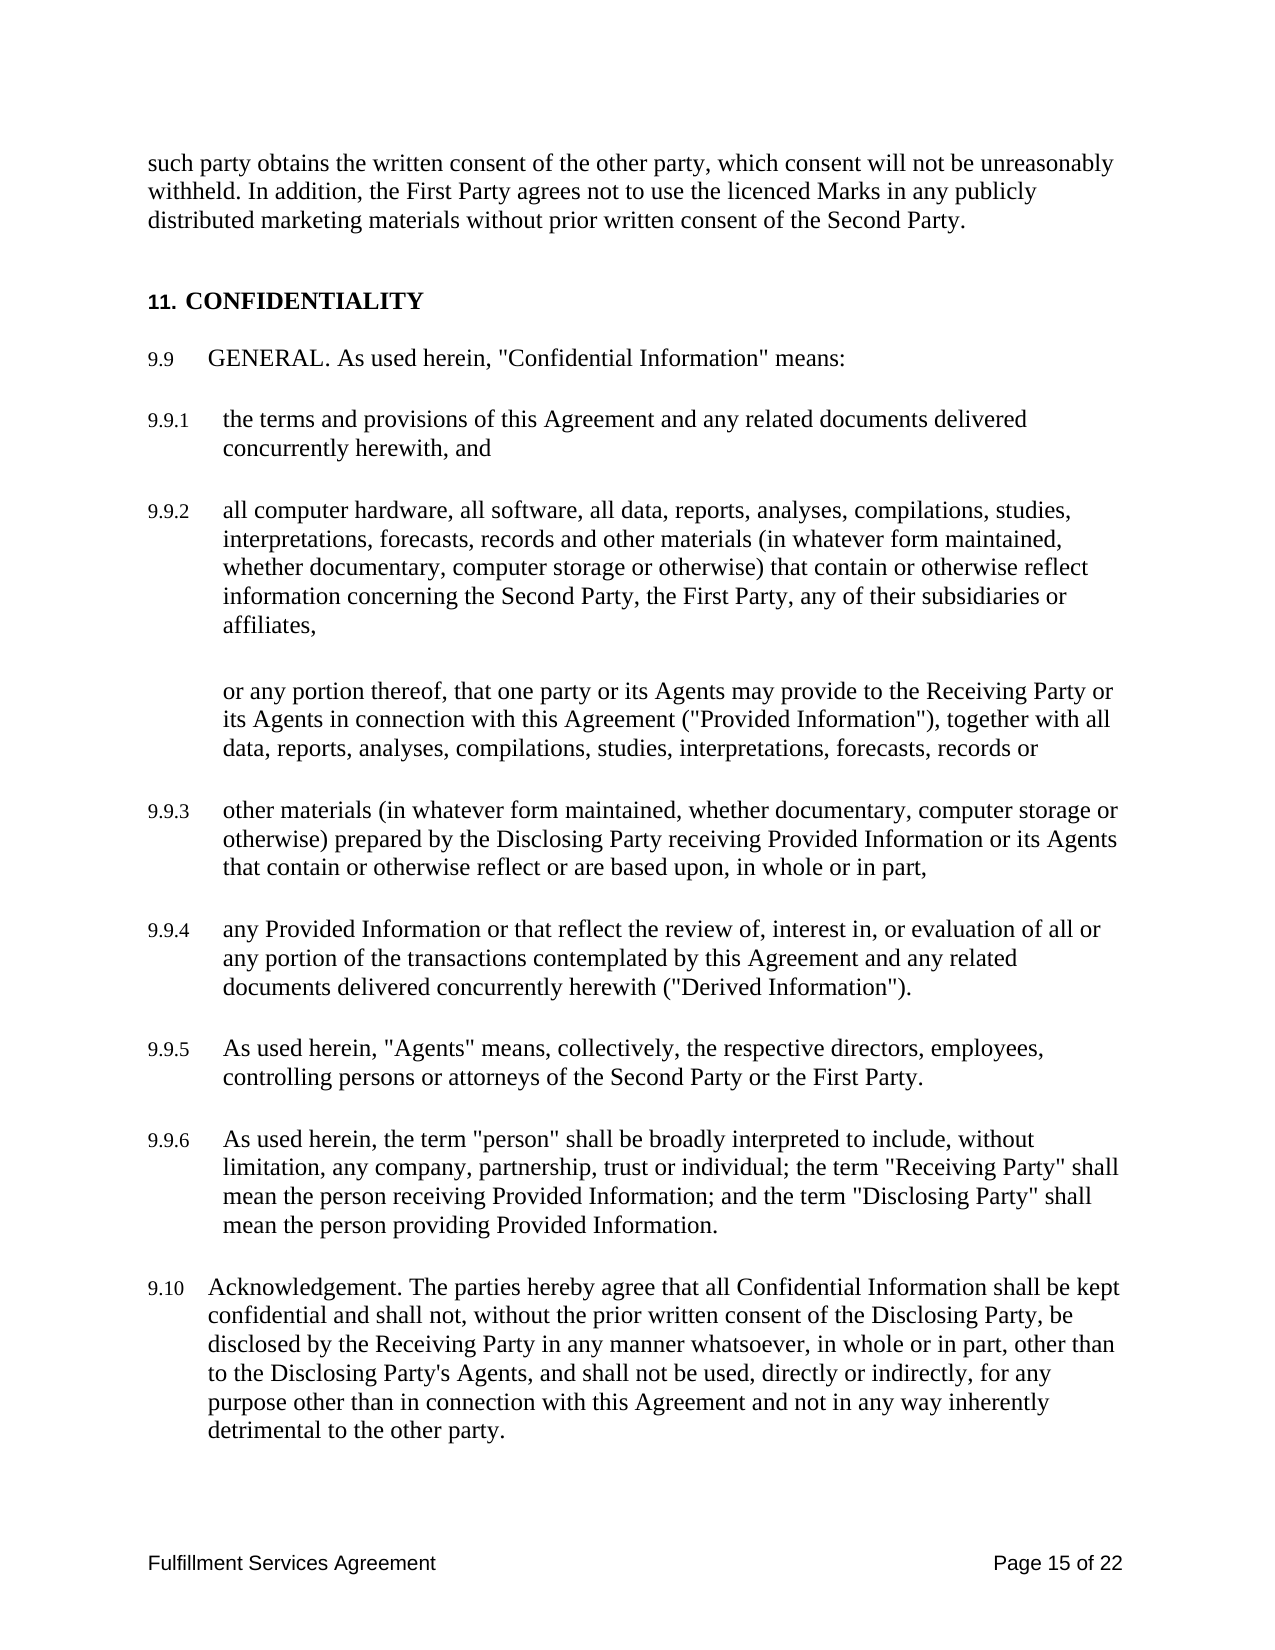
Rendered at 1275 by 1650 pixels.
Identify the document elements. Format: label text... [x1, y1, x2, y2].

subtitle all computer hardware, all software, all data, reports, analyses, compilations, studies, interpretations, forecasts, records and other materials (in whatever form maintained, whether documentary, computer storage or otherwise) that contain or otherwise reflect information concerning the Second Party, the First Party, any of their subsidiaries or affiliates, [148, 495, 1127, 639]
subtitle As used herein, the term "person" shall be broadly interpreted to include, without limitation, any company, partnership, trust or individual; the term "Receiving Party" shall mean the person receiving Provided Information; and the term "Disclosing Party" shall mean the person providing Provided Information. [148, 1124, 1127, 1267]
list CONFIDENTIALITY [148, 286, 1127, 339]
subtitle As used herein, "Agents" means, collectively, the respective directors, employees, controlling persons or attorneys of the Second Party or the First Party. [148, 1033, 1127, 1091]
subtitle any Provided Information or that reflect the review of, interest in, or evaluation of all or any portion of the transactions contemplated by this Agreement and any related documents delivered concurrently herewith ("Derived Information"). [148, 914, 1127, 1000]
subtitle GENERAL. As used herein, "Confidential Information" means: [148, 343, 1127, 372]
subtitle other materials (in whatever form maintained, whether documentary, computer storage or otherwise) prepared by the Disclosing Party receiving Provided Information or its Agents that contain or otherwise reflect or are based upon, in whole or in part, [148, 795, 1127, 881]
subtitle Acknowledgement. The parties hereby agree that all Confidential Information shall be kept confidential and shall not, without the prior written consent of the Disclosing Party, be disclosed by the Receiving Party in any manner whatsoever, in whole or in part, other than to the Disclosing Party's Agents, and shall not be used, directly or indirectly, for any purpose other than in connection with this Agreement and not in any way inherently detrimental to the other party. [148, 1272, 1127, 1444]
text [148, 148, 1127, 258]
subtitle or any portion thereof, that one party or its Agents may provide to the Receiving Party or its Agents in connection with this Agreement ("Provided Information"), together with all data, reports, analyses, compilations, studies, interpretations, forecasts, records or [223, 676, 1127, 762]
subtitle the terms and provisions of this Agreement and any related documents delivered concurrently herewith, and [148, 404, 1127, 462]
